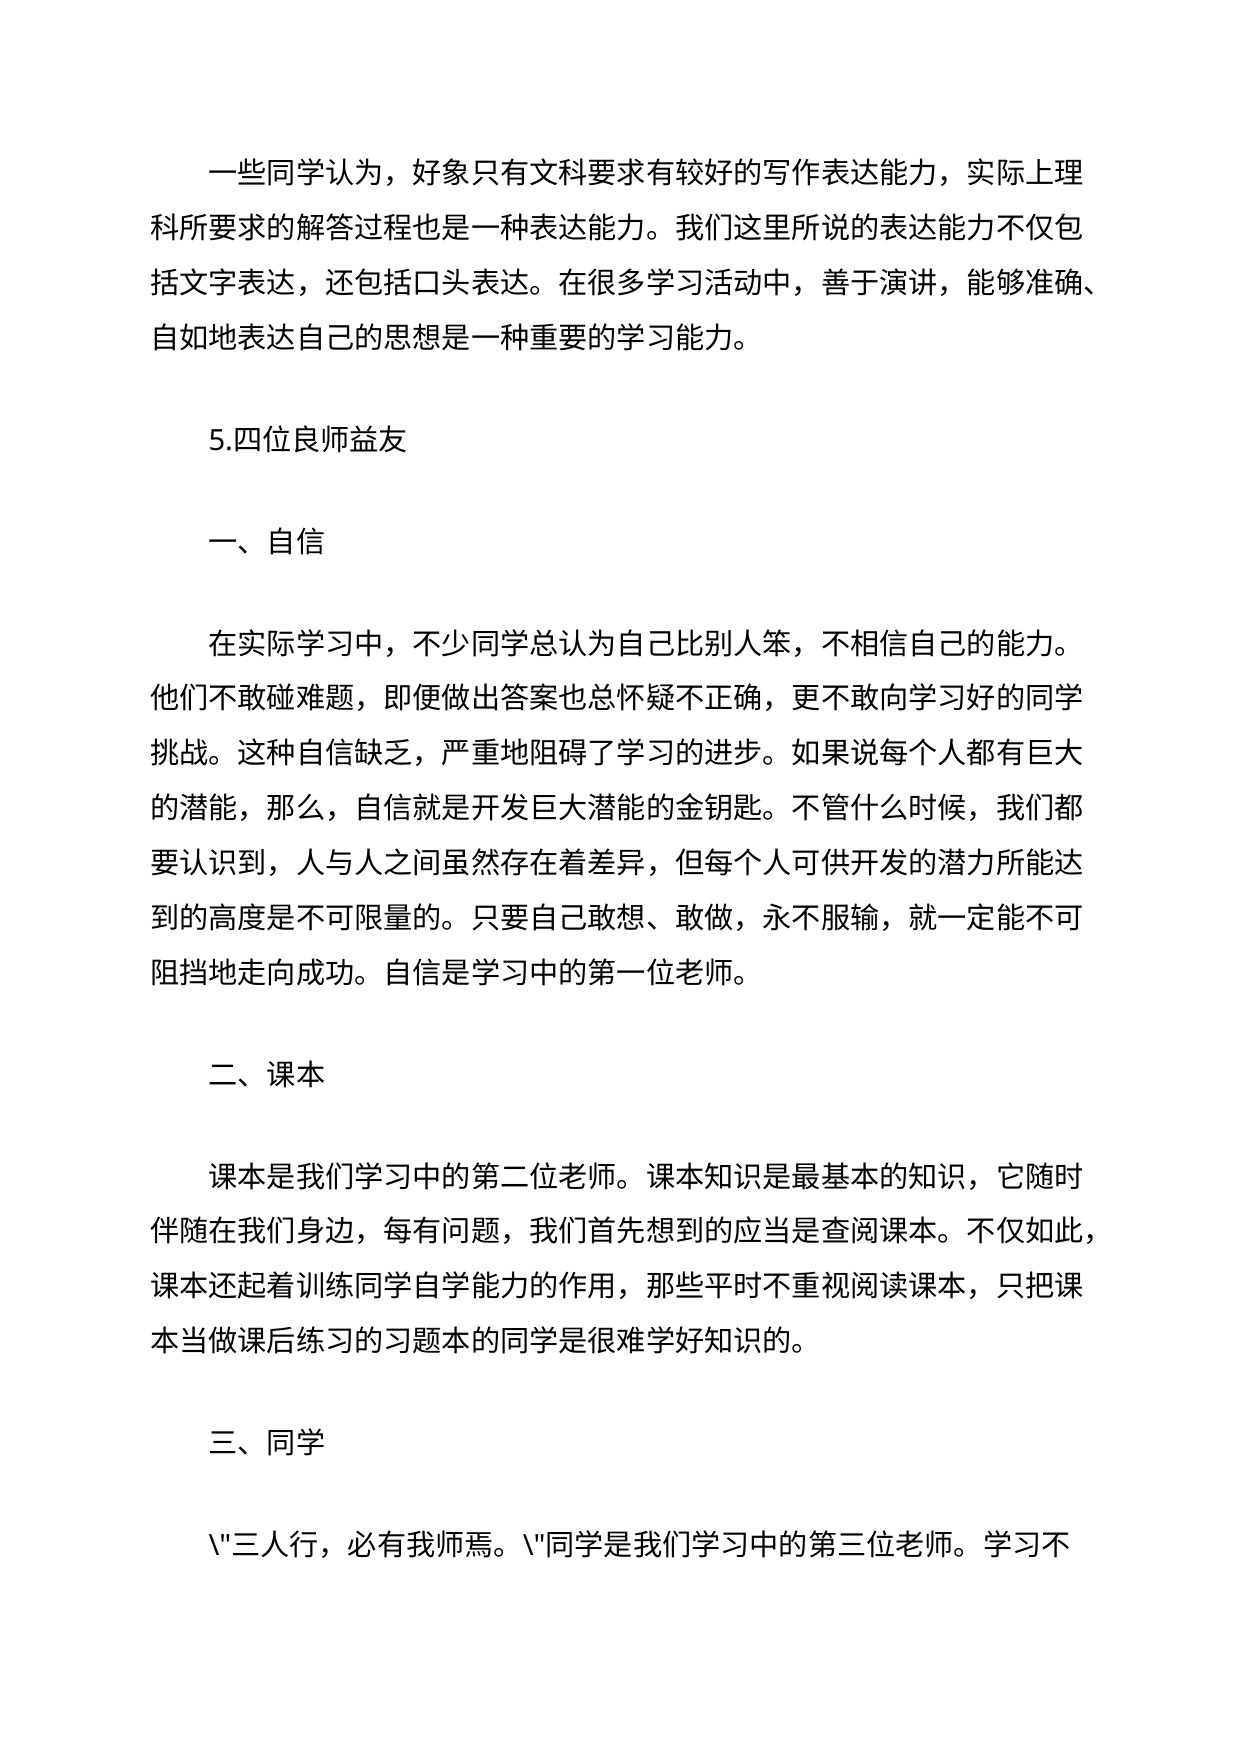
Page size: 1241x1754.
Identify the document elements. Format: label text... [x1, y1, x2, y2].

text 一些同学认为，好象只有文科要求有较好的写作表达能力，实际上理科所要求的解答过程也是一种表达能力。我们这里所说的表达能力不仅包括文字表达，还包括口头表达。在很多学习活动中，善于演讲，能够准确、自如地表达自己的思想是一种重要的学习能力。 [150, 150, 1090, 357]
text 三、同学 [150, 1419, 1090, 1462]
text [150, 1521, 1090, 1564]
text 二、课本 [150, 1051, 1090, 1094]
text 一、自信 [150, 518, 1090, 561]
text 在实际学习中，不少同学总认为自己比别人笨，不相信自己的能力。他们不敢碰难题，即便做出答案也总怀疑不正确，更不敢向学习好的同学挑战。这种自信缺乏，严重地阻碍了学习的进步。如果说每个人都有巨大的潜能，那么，自信就是开发巨大潜能的金钥匙。不管什么时候，我们都要认识到，人与人之间虽然存在着差异，但每个人可供开发的潜力所能达到的高度是不可限量的。只要自己敢想、敢做，永不服输，就一定能不可阻挡地走向成功。自信是学习中的第一位老师。 [150, 620, 1090, 992]
text 5.四位良师益友 [150, 416, 1090, 459]
text 课本是我们学习中的第二位老师。课本知识是最基本的知识，它随时伴随在我们身边，每有问题，我们首先想到的应当是查阅课本。不仅如此，课本还起着训练同学自学能力的作用，那些平时不重视阅读课本，只把课本当做课后练习的习题本的同学是很难学好知识的。 [150, 1153, 1090, 1360]
